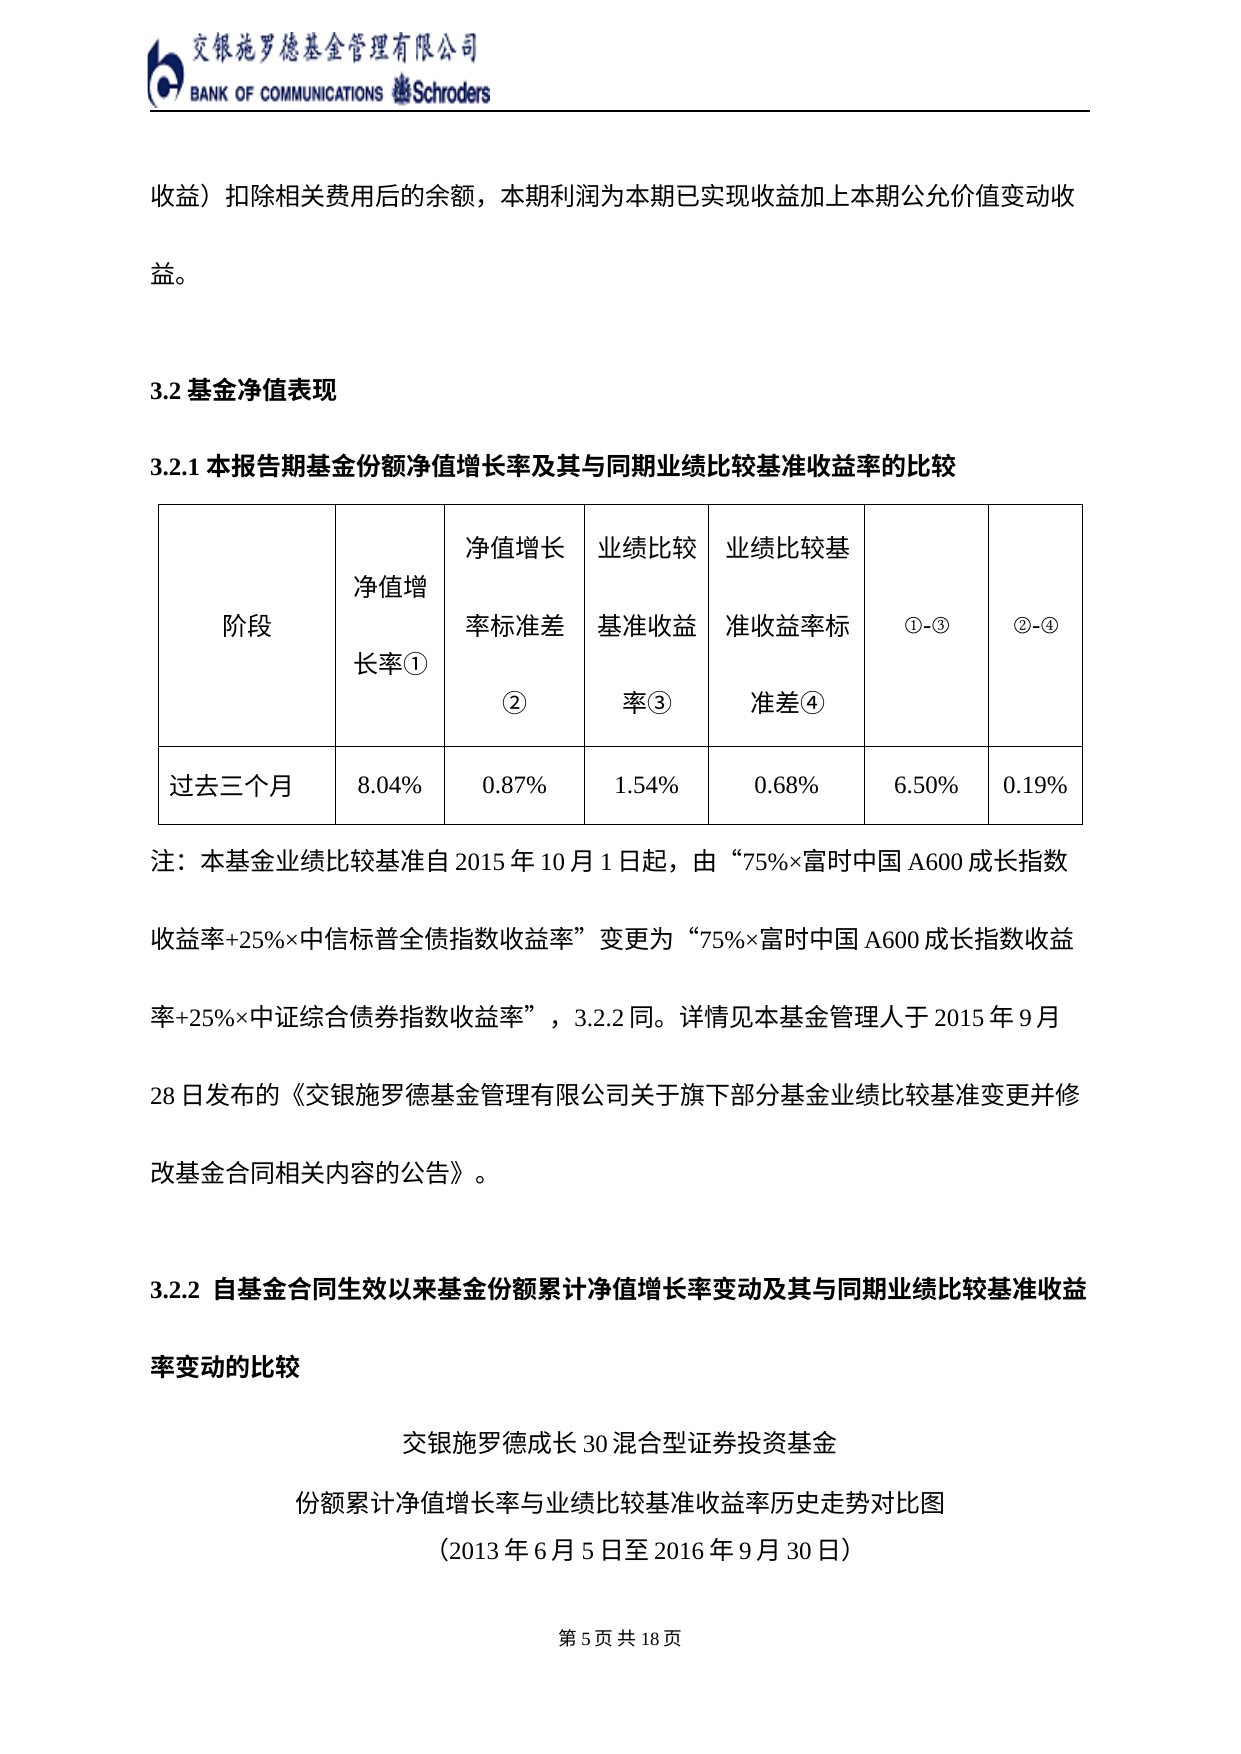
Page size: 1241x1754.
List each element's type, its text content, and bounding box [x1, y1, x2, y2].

table_header 业绩比较基准收益率③ [585, 505, 708, 746]
table_header 阶段 [159, 505, 335, 746]
table_header 净值增长率① [336, 505, 444, 746]
table_cell 过去三个月 [159, 747, 335, 823]
table_cell 0.87% [445, 747, 584, 823]
text 3.2 基金净值表现 [150, 356, 1090, 421]
table_cell 0.19% [989, 747, 1082, 823]
table_cell 8.04% [336, 747, 444, 823]
table_header 净值增长率标准差② [445, 505, 584, 746]
table_cell 6.50% [865, 747, 988, 823]
table_header ②-④ [989, 505, 1082, 746]
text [150, 162, 1090, 305]
text 3.2.1 本报告期基金份额净值增长率及其与同期业绩比较基准收益率的比较 [150, 432, 1090, 497]
text （2013年6月5日至2016年9月30日） [150, 1530, 1090, 1567]
text 交银施罗德成长30混合型证券投资基金 [150, 1409, 1090, 1474]
table_header 业绩比较基准收益率标准差④ [709, 505, 864, 746]
table_cell 0.68% [709, 747, 864, 823]
table_header ①-③ [865, 505, 988, 746]
text 份额累计净值增长率与业绩比较基准收益率历史走势对比图 [150, 1484, 1090, 1520]
table_cell 1.54% [585, 747, 708, 823]
text 注：本基金业绩比较基准自2015年10月1日起，由“75%×富时中国A600成长指数收益率+25%×中信标普全债指数收益率”变更为“75%×富时中国A600成长指数收益率+25%×中证综合债券指数收益率”，3.2.2同。详情见本基金管理人于2015年9月28日发布的《交银施罗德基金管理有限公司关于旗下部分基金业绩比较基准变更并修改基金合同相关内容的公告》。 [150, 827, 1090, 1204]
text 3.2.2 自基金合同生效以来基金份额累计净值增长率变动及其与同期业绩比较基准收益率变动的比较 [150, 1256, 1090, 1398]
picture [147, 32, 490, 108]
